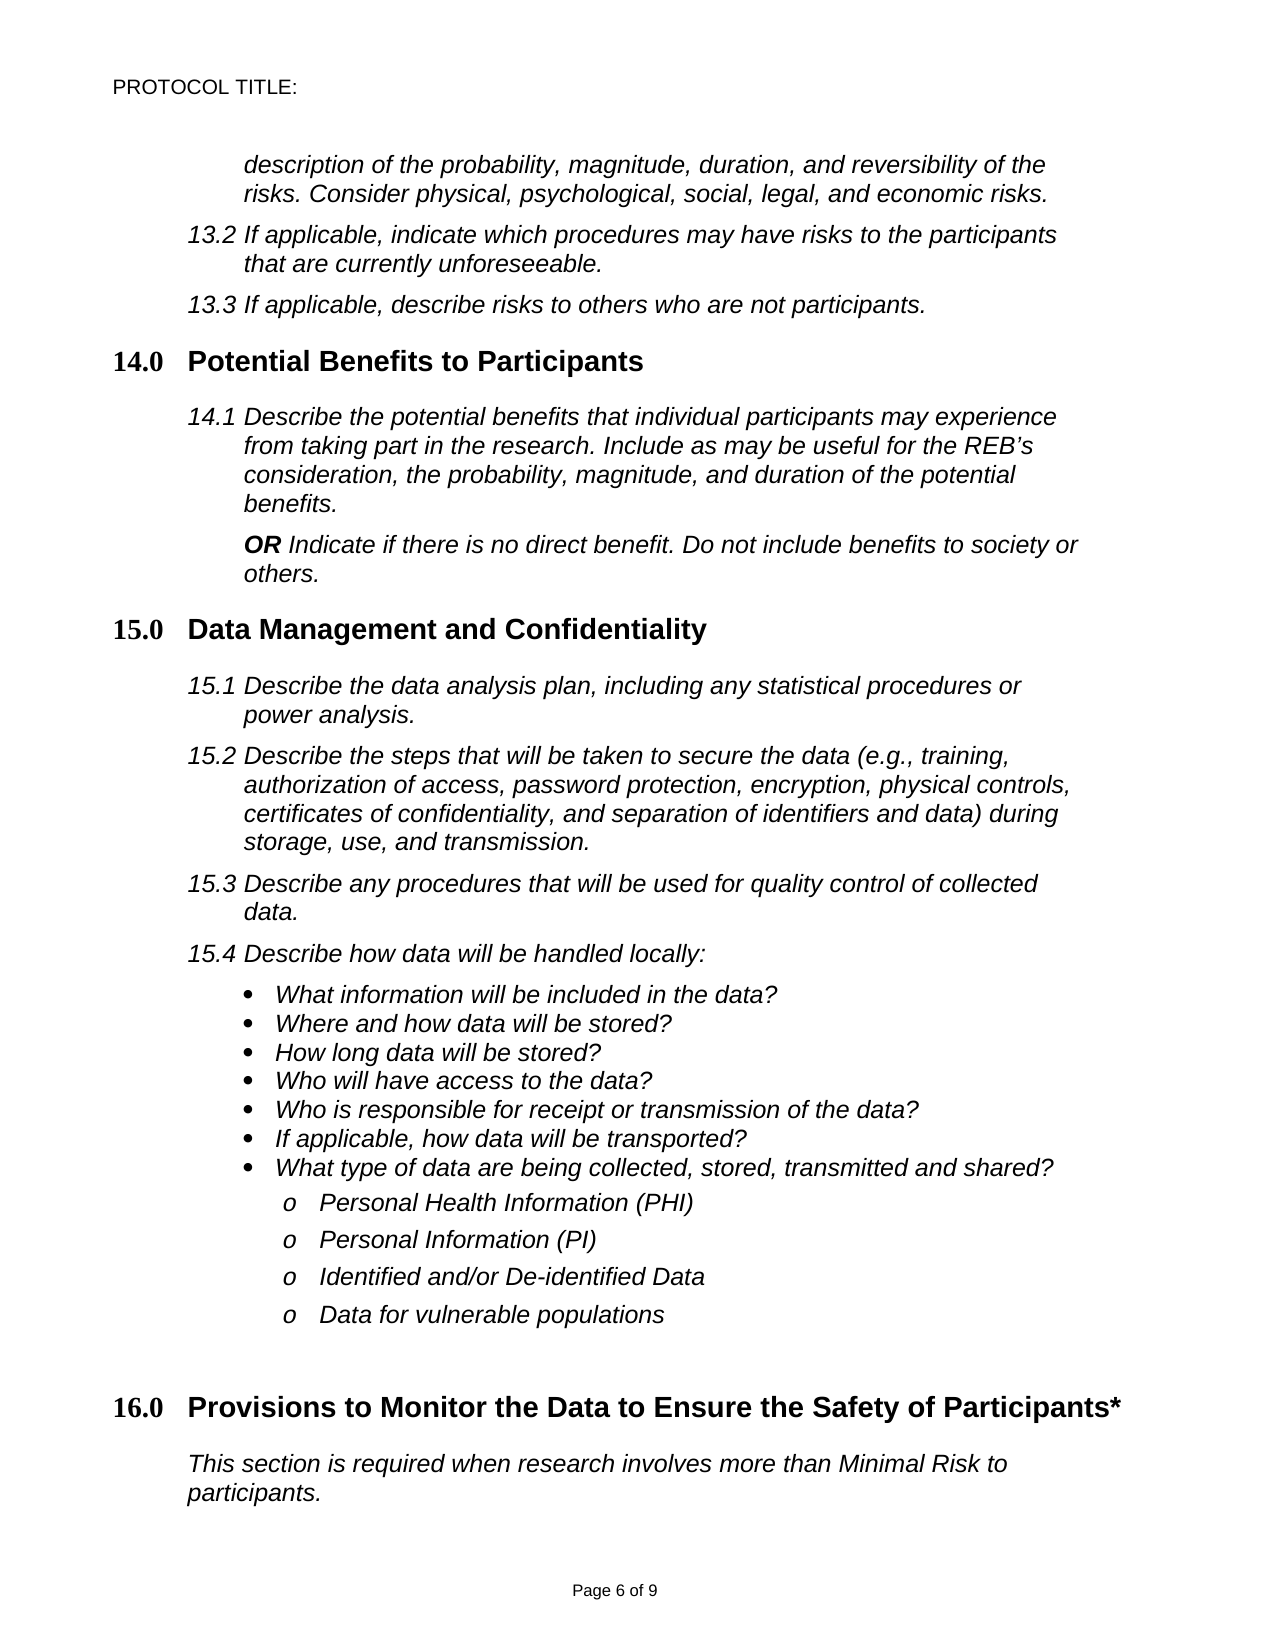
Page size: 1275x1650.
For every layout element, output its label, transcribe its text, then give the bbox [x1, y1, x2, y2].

list Data for vulnerable populations [282, 1299, 1162, 1331]
list Personal Information (PI) [282, 1225, 1162, 1256]
subtitle Potential Benefits to Participants [112, 344, 1162, 377]
list If applicable, describe risks to others who are not participants. [187, 290, 1087, 319]
list Describe how data will be handled locally: [187, 938, 1087, 967]
subtitle Provisions to Monitor the Data to Ensure the Safety of Participants* [112, 1391, 1162, 1424]
list What information will be included in the data? [244, 980, 1087, 1009]
list If applicable, indicate which procedures may have risks to the participants that are currently unforeseeable. [187, 220, 1087, 277]
list Describe the potential benefits that individual participants may experience from taking part in the research. Include as may be useful for the REB’s consideration, the probability, magnitude, and duration of the potential benefits. [187, 402, 1087, 517]
list Describe the steps that will be taken to secure the data (e.g., training, authorization of access, password protection, encryption, physical controls, certificates of confidentiality, and separation of identifiers and data) during storage, use, and transmission. [187, 741, 1087, 856]
list Who is responsible for receipt or transmission of the data? [244, 1095, 1087, 1124]
list How long data will be stored? [244, 1037, 1087, 1066]
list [187, 150, 1087, 207]
list Identified and/or De-identified Data [282, 1262, 1162, 1293]
list If applicable, how data will be transported? [244, 1124, 1087, 1153]
text OR Indicate if there is no direct benefit. Do not include benefits to society or others. [244, 530, 1087, 587]
text This section is required when research involves more than Minimal Risk to participants. [187, 1449, 1087, 1507]
list What type of data are being collected, stored, transmitted and shared? [243, 1153, 1087, 1182]
list Personal Health Information (PHI) [282, 1188, 1162, 1219]
list Describe any procedures that will be used for quality control of collected data. [187, 868, 1087, 926]
subtitle Data Management and Confidentiality [112, 612, 1162, 646]
list Where and how data will be stored? [244, 1009, 1087, 1037]
list Describe the data analysis plan, including any statistical procedures or power analysis. [187, 671, 1087, 728]
list Who will have access to the data? [244, 1066, 1087, 1095]
